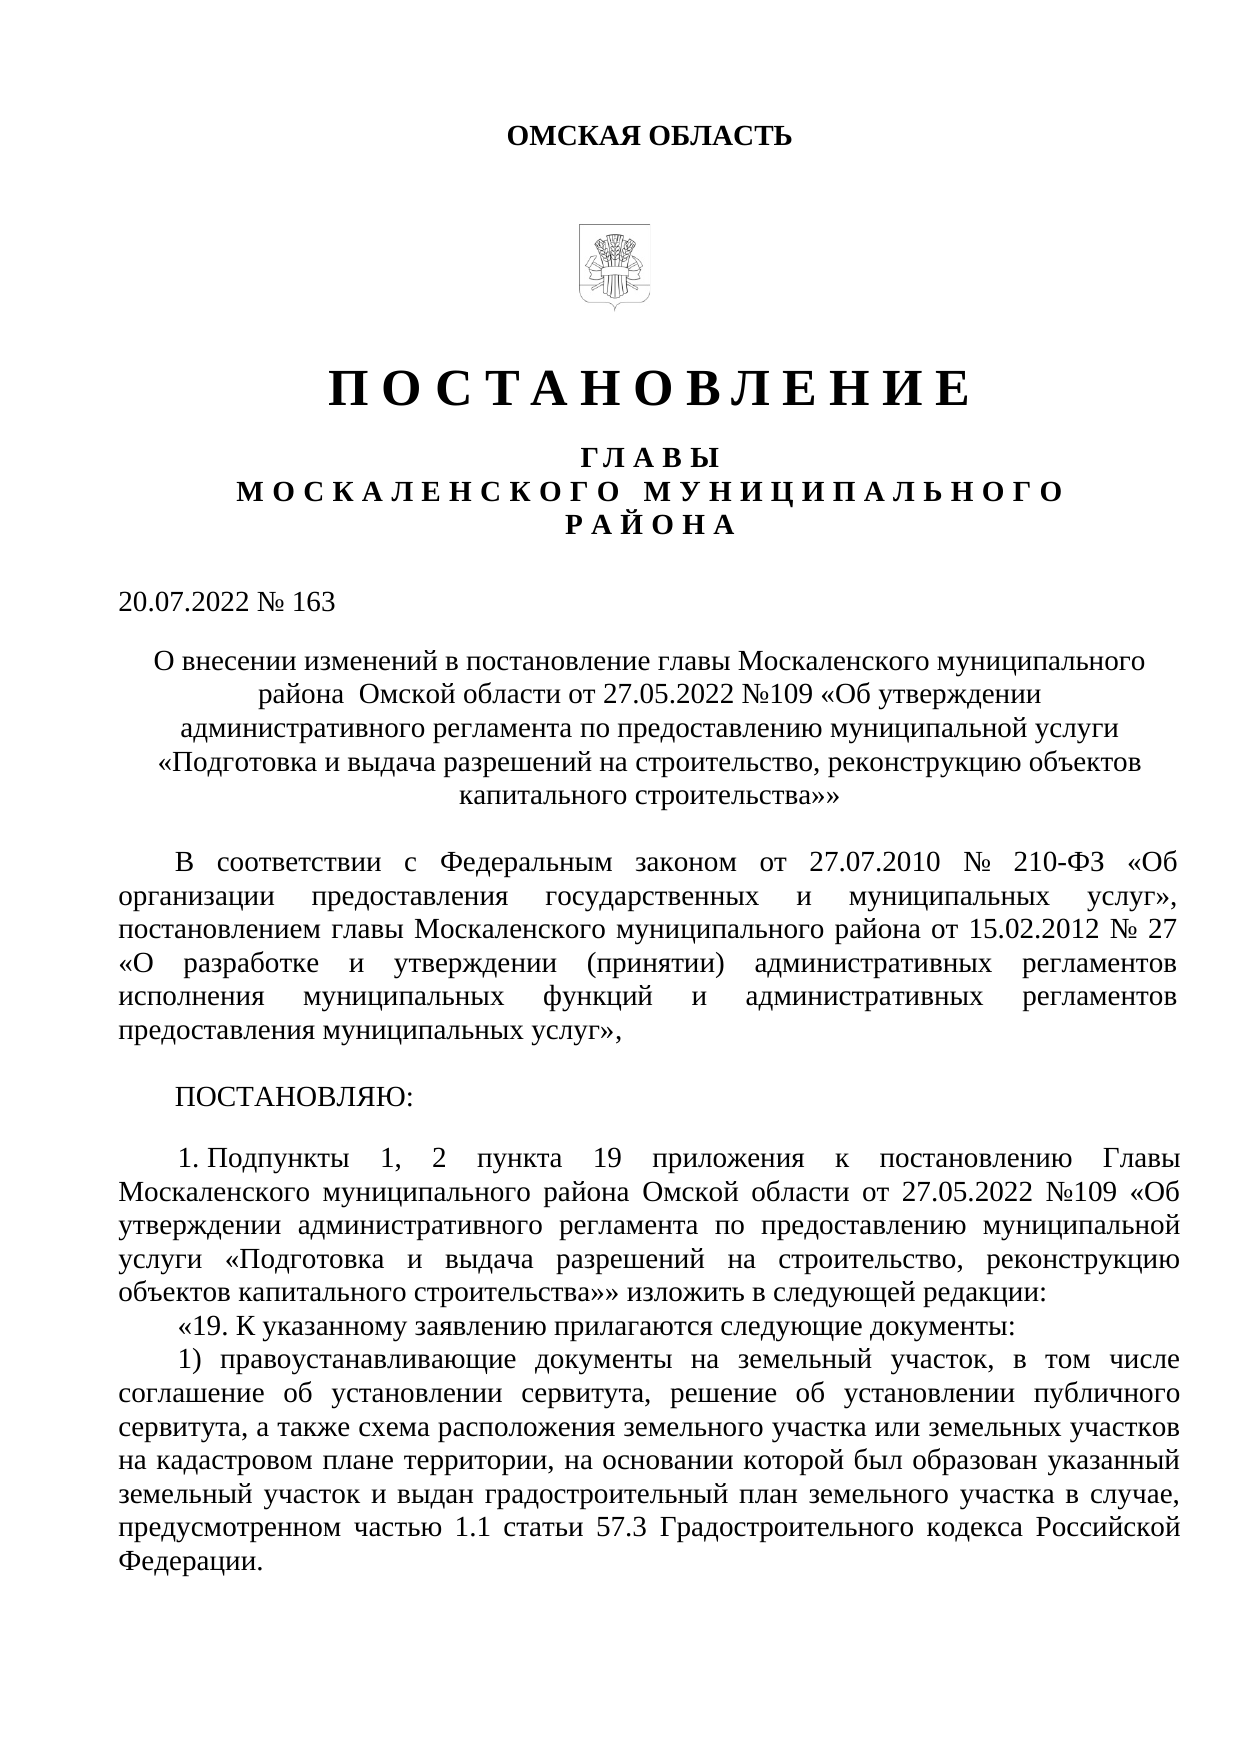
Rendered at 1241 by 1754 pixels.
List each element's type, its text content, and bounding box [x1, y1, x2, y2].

list Подпункты 1, 2 пункта 19 приложения к постановлению Главы Москаленского муниципального района Омской области от 27.05.2022 №109 «Об утверждении административного регламента по предоставлению муниципальной услуги «Подготовка и выдача разрешений на строительство, реконструкцию объектов капитального строительства»» изложить в следующей редакции: [118, 1140, 1181, 1308]
text «19. К указанному заявлению прилагаются следующие документы: [118, 1308, 1181, 1342]
text административного регламента по предоставлению муниципальной услуги «Подготовка и выдача разрешений на строительство, реконструкцию объектов капитального строительства»» [118, 710, 1181, 811]
text ГЛАВы [118, 440, 1181, 474]
text москаленского муниципальногО [118, 474, 1181, 507]
text О внесении изменений в постановление главы Москаленского муниципального района Омской области от 27.05.2022 №109 «Об утверждении [118, 643, 1181, 710]
text ПОСТАНОВЛЯЮ: [118, 1079, 1178, 1113]
text района [118, 507, 1181, 541]
picture [578, 223, 651, 313]
text В соответствии с Федеральным законом от 27.07.2010 № 210-ФЗ «Об организации предоставления государственных и муниципальных услуг», постановлением главы Москаленского муниципального района от 15.02.2012 № 27 «О разработке и утверждении (принятии) административных регламентов исполнения муниципальных функций и административных регламентов предоставления муниципальных услуг», [118, 844, 1178, 1046]
text 20.07.2022 № 163 [118, 584, 1181, 617]
title ОМСКАЯ ОБЛАСТЬ [124, 118, 1175, 152]
text 1) правоустанавливающие документы на земельный участок, в том числе соглашение об установлении сервитута, решение об установлении публичного сервитута, а также схема расположения земельного участка или земельных участков на кадастровом плане территории, на основании которой был образован указанный земельный участок и выдан градостроительный план земельного участка в случае, предусмотренном частью 1.1 статьи 57.3 Градостроительного кодекса Российской Федерации. [118, 1342, 1181, 1576]
text ПОСТАНОВЛЕНИЕ [118, 356, 1181, 416]
